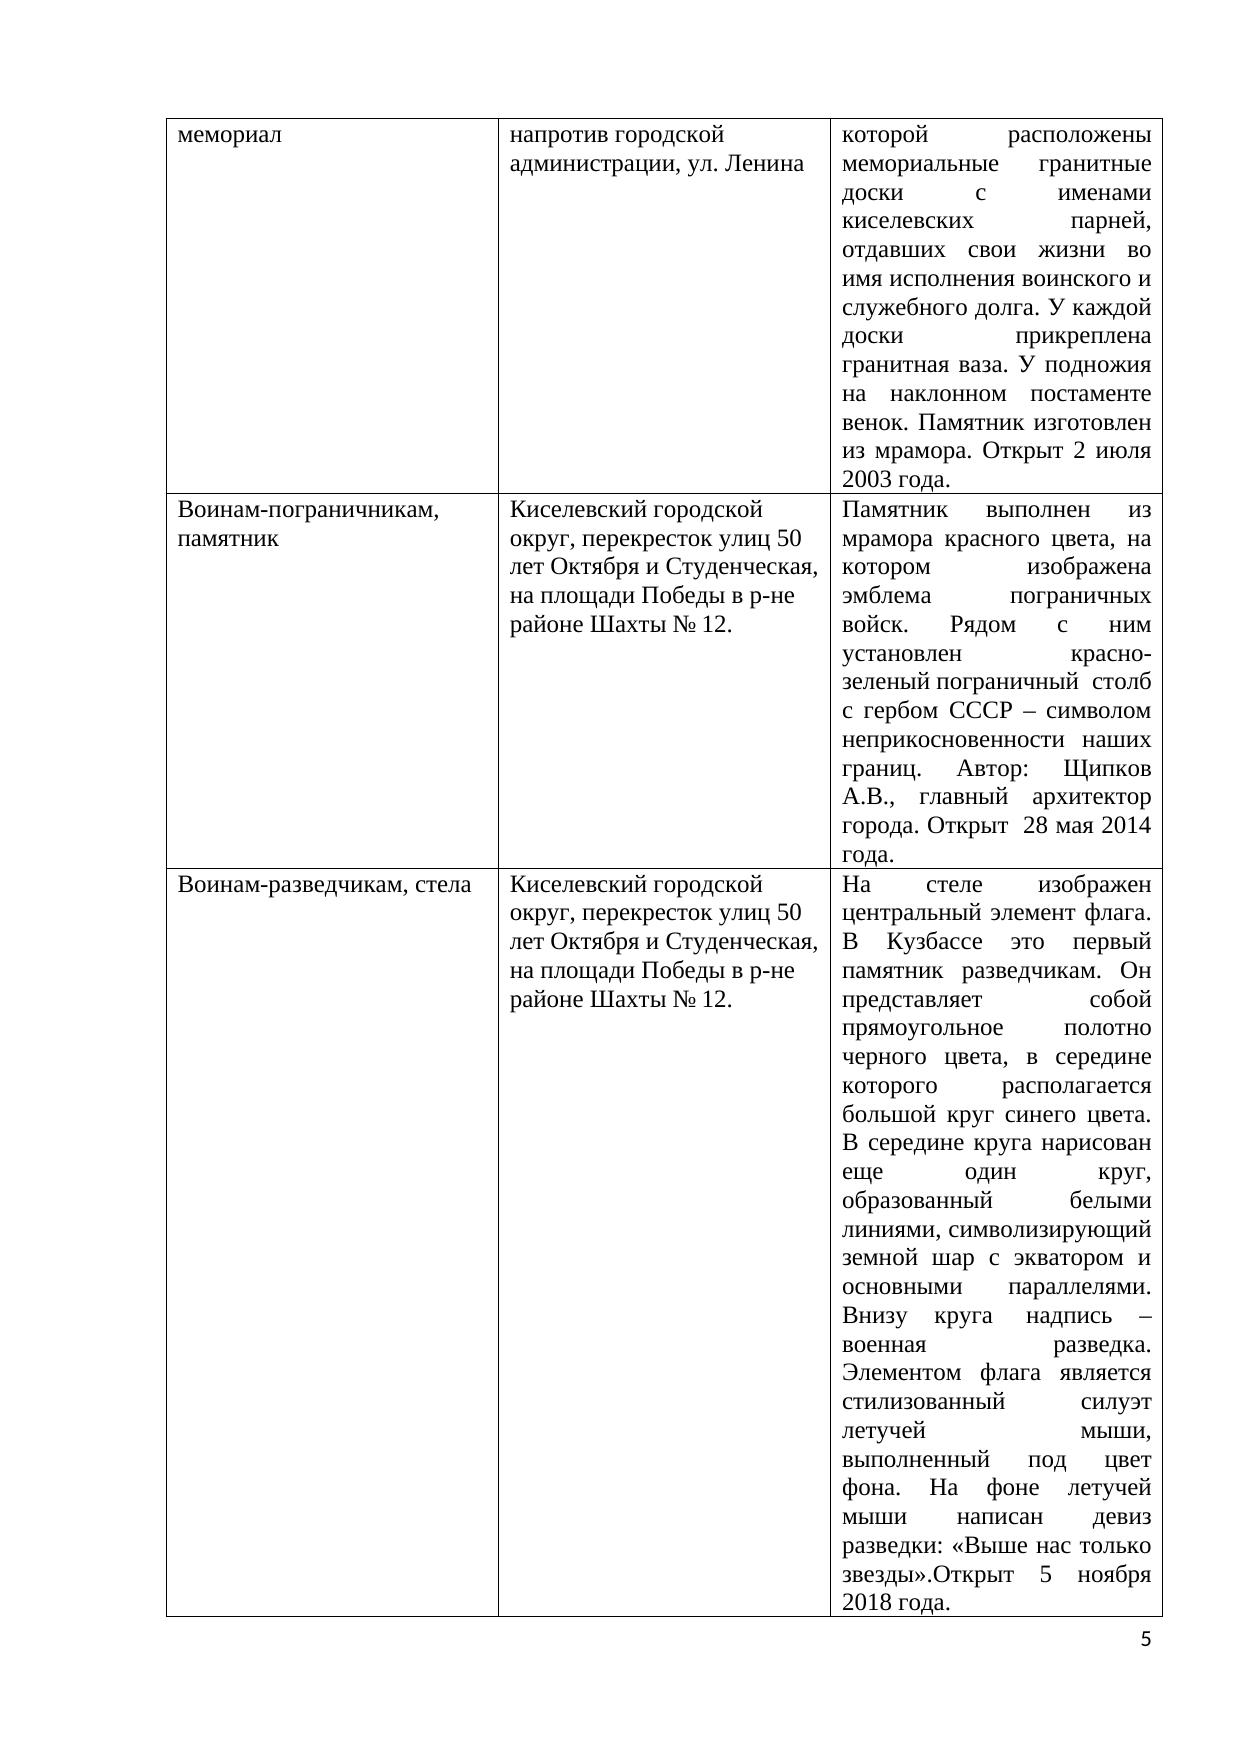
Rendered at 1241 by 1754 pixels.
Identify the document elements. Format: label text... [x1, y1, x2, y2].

table_cell Киселевский городской округ, перекресток улиц 50 лет Октября и Студенческая, на площади Победы в р-не районе Шахты № 12. [499, 494, 830, 868]
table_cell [831, 119, 1162, 493]
table_cell На стеле изображен центральный элемент флага. В Кузбассе это первый памятник разведчикам. Он представляет собой прямоугольное полотно черного цвета, в середине которого располагается большой круг синего цвета. В середине круга нарисован еще один круг, образованный белыми линиями, символизирующий земной шар с экватором и основными параллелями. Внизу круга надпись – военная разведка. Элементом флага является стилизованный силуэт летучей мыши, выполненный под цвет фона. На фоне летучей мыши написан девиз разведки: «Выше нас только звезды».Открыт 5 ноября 2018 года. [831, 869, 1162, 1616]
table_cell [167, 119, 498, 493]
table_cell Воинам-разведчикам, стела [167, 869, 498, 1616]
table_cell Киселевский городской округ, перекресток улиц 50 лет Октября и Студенческая, на площади Победы в р-не районе Шахты № 12. [499, 869, 830, 1616]
table_cell Воинам-пограничникам, памятник [167, 494, 498, 868]
table_cell Памятник выполнен из мрамора красного цвета, на котором изображена эмблема пограничных войск. Рядом с ним установлен красно-зеленый пограничный столб с гербом СССР – символом неприкосновенности наших границ. Автор: Щипков А.В., главный архитектор города. Открыт 28 мая 2014 года. [831, 494, 1162, 868]
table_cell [499, 119, 830, 493]
